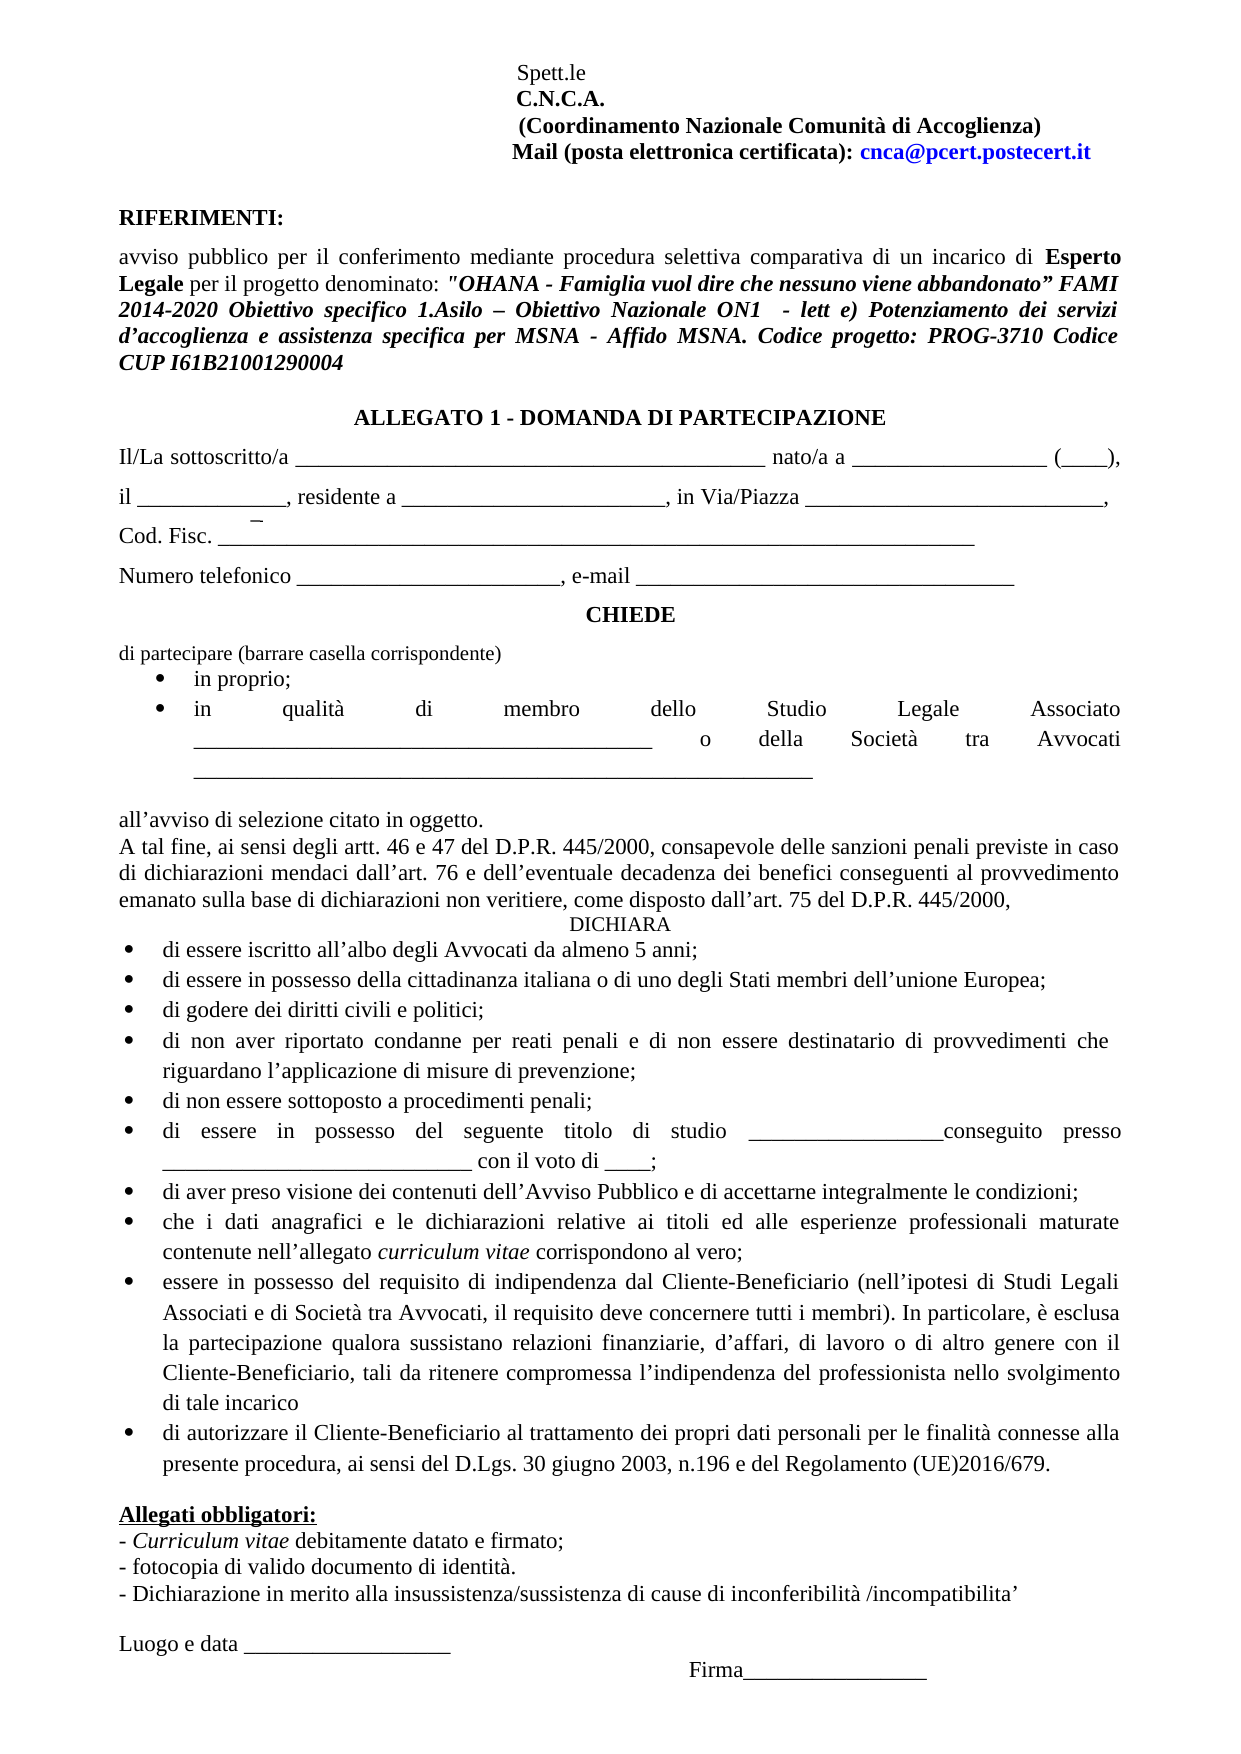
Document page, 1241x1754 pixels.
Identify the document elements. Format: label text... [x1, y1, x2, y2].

text Firma________________ [119, 1657, 1121, 1683]
text Numero telefonico _______________________, e-mail _________________________________ [119, 562, 1121, 588]
text - Dichiarazione in merito alla insussistenza/sussistenza di cause di inconferibilità /incompatibilita’ [119, 1580, 1121, 1606]
list di aver preso visione dei contenuti dell’Avviso Pubblico e di accettarne integralmente le condizioni; [125, 1178, 1121, 1204]
text Allegati obbligatori: [119, 1501, 1121, 1527]
text Luogo e data __________________ [119, 1630, 1121, 1657]
text Cod. Fisc. __________________________________________________________________ [119, 522, 1121, 549]
text ALLEGATO 1 - DOMANDA DI PARTECIPAZIONE [119, 404, 1121, 430]
list di godere dei diritti civili e politici; [125, 997, 1110, 1023]
text Spett.le [419, 59, 1121, 85]
list che i dati anagrafici e le dichiarazioni relative ai titoli ed alle esperienze professionali maturate contenute nell’allegato curriculum vitae corrispondono al vero; [125, 1208, 1121, 1264]
text C.N.C.A. [344, 85, 1121, 112]
list di essere in possesso della cittadinanza italiana o di uno degli Stati membri dell’unione Europea; [125, 966, 1110, 993]
list di essere in possesso del seguente titolo di studio _________________conseguito presso ___________________________ con il voto di ____; [125, 1117, 1121, 1174]
text (Coordinamento Nazionale Comunità di Accoglienza) [119, 112, 1121, 138]
list di non aver riportato condanne per reati penali e di non essere destinatario di provvedimenti che riguardano l’applicazione di misure di prevenzione; [125, 1027, 1110, 1083]
text A tal fine, ai sensi degli artt. 46 e 47 del D.P.R. 445/2000, consapevole delle sanzioni penali previste in caso di dichiarazioni mendaci dall’art. 76 e dell’eventuale decadenza dei benefici conseguenti al provvedimento emanato sulla base di dichiarazioni non veritiere, come disposto dall’art. 75 del D.P.R. 445/2000, [119, 833, 1121, 912]
text - fotocopia di valido documento di identità. [119, 1553, 1121, 1580]
text CHIEDE [585, 601, 1121, 628]
list di autorizzare il Cliente-Beneficiario al trattamento dei propri dati personali per le finalità connesse alla presente procedura, ai sensi del D.Lgs. 30 giugno 2003, n.196 e del Regolamento (UE)2016/679. [125, 1419, 1121, 1476]
text avviso pubblico per il conferimento mediante procedura selettiva comparativa di un incarico di Esperto Legale per il progetto denominato: "OHANA - Famiglia vuol dire che nessuno viene abbandonato” FAMI 2014-2020 Obiettivo specifico 1.Asilo – Obiettivo Nazionale ON1 - lett e) Potenziamento dei servizi d’accoglienza e assistenza specifica per MSNA - Affido MSNA. Codice progetto: PROG-3710 Codice CUP I61B21001290004 [119, 243, 1121, 375]
text - Curriculum vitae debitamente datato e firmato; [119, 1527, 1121, 1553]
text Mail (posta elettronica certificata): cnca@pcert.postecert.it [344, 138, 1121, 164]
text all’avviso di selezione citato in oggetto. [119, 807, 1121, 833]
list di essere iscritto all’albo degli Avvocati da almeno 5 anni; [125, 936, 1110, 962]
list essere in possesso del requisito di indipendenza dal Cliente-Beneficiario (nell’ipotesi di Studi Legali Associati e di Società tra Avvocati, il requisito deve concernere tutti i membri). In particolare, è esclusa la partecipazione qualora sussistano relazioni finanziarie, d’affari, di lavoro o di altro genere con il Cliente-Beneficiario, tali da ritenere compromessa l’indipendenza del professionista nello svolgimento di tale incarico [125, 1268, 1121, 1416]
list in qualità di membro dello Studio Legale Associato ________________________________________ o della Società tra Avvocati ______________________________________________________ [156, 695, 1121, 782]
text di partecipare (barrare casella corrispondente) [119, 641, 1121, 665]
text Il/La sottoscritto/a _________________________________________ nato/a a _________________ (____), il _____________, residente a _______________________, in Via/Piazza __________________________, [119, 443, 1121, 509]
text DICHIARA [119, 912, 1121, 936]
text RIFERIMENTI: [119, 204, 1121, 230]
list di non essere sottoposto a procedimenti penali; [125, 1087, 1110, 1113]
list in proprio; [156, 665, 1121, 691]
